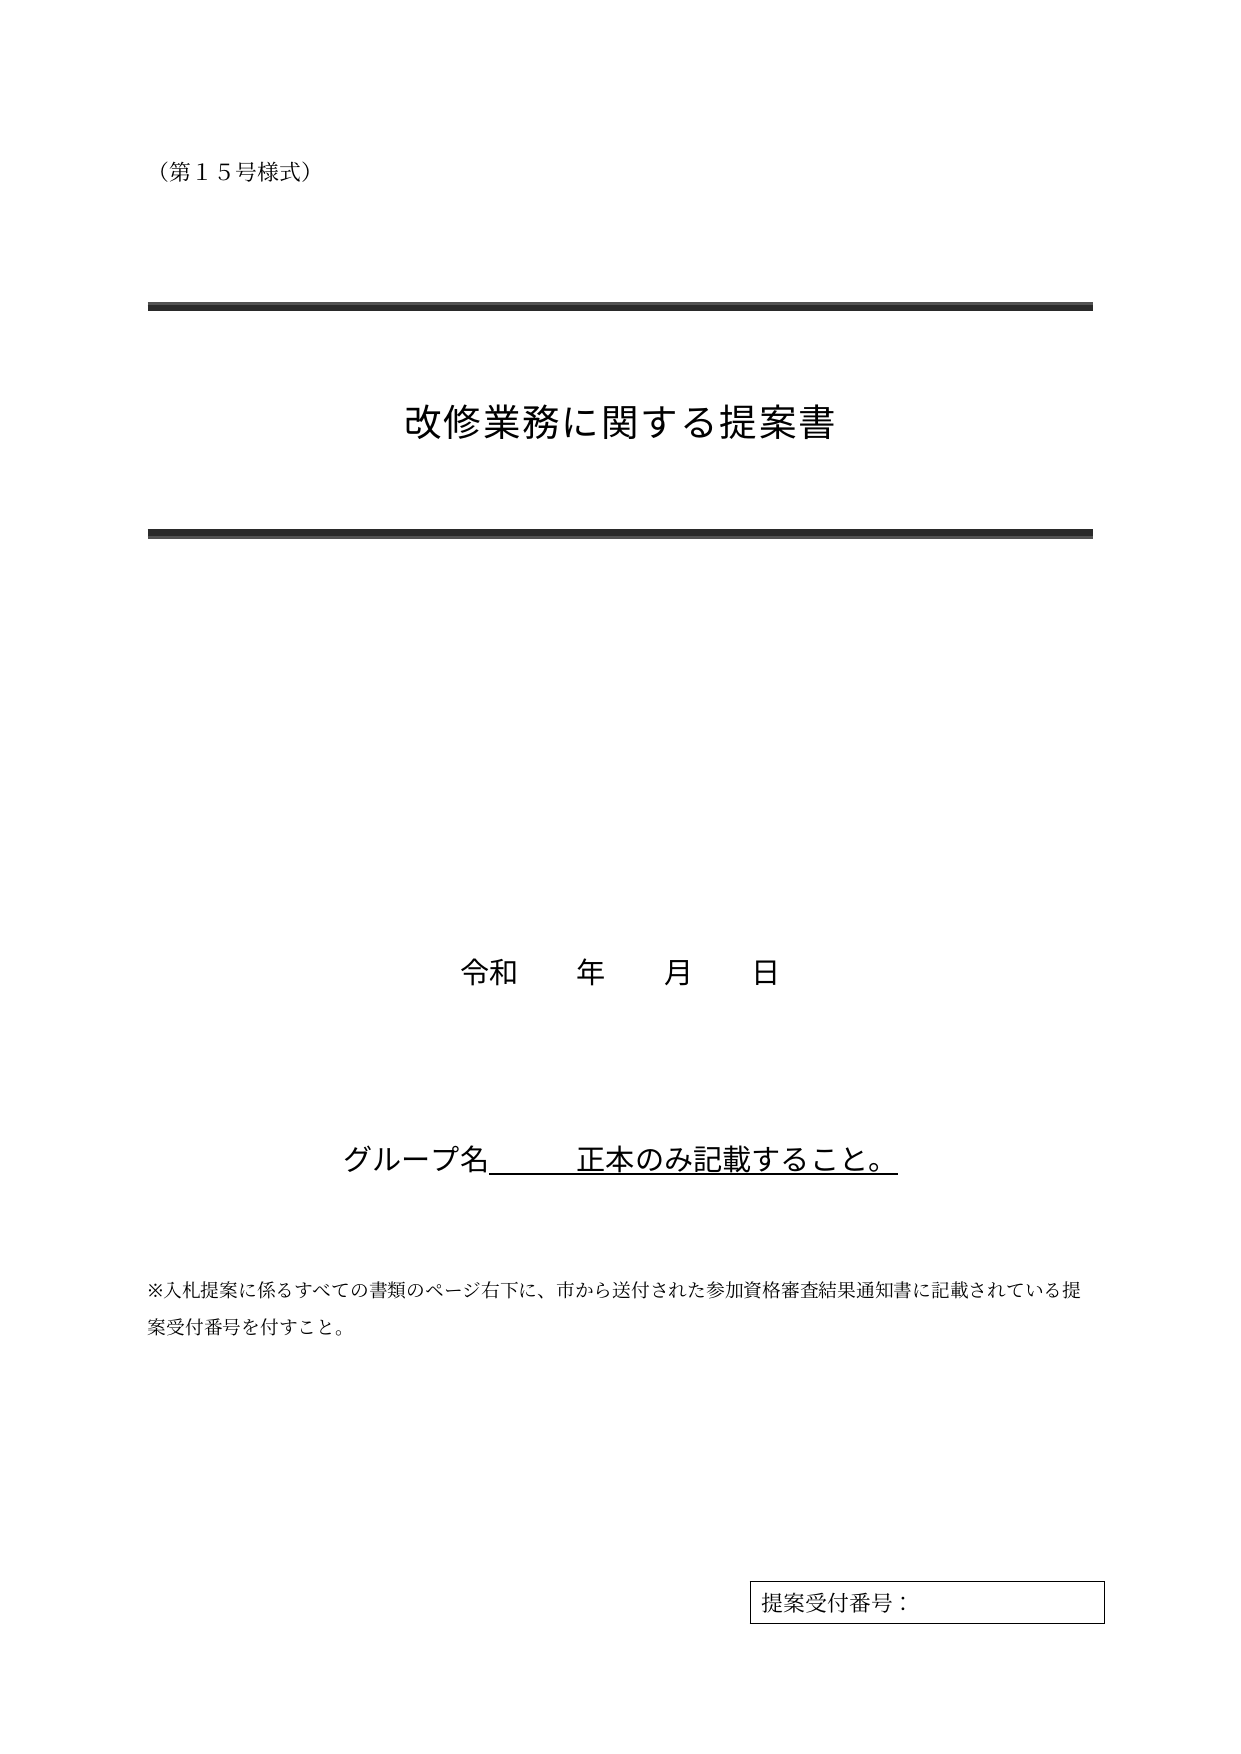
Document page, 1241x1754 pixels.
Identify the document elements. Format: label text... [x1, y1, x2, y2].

table_header 改修業務に関する提案書 [148, 314, 1093, 526]
text ※入札提案に係るすべての書類のページ右下に、市から送付された参加資格審査結果通知書に記載されている提案受付番号を付すこと。 [148, 1271, 1092, 1346]
text 令和 年 月 日 [148, 933, 1092, 1008]
text （第１５号様式） [148, 152, 1092, 189]
text グループ名 正本のみ記載すること。 [148, 1121, 1092, 1196]
